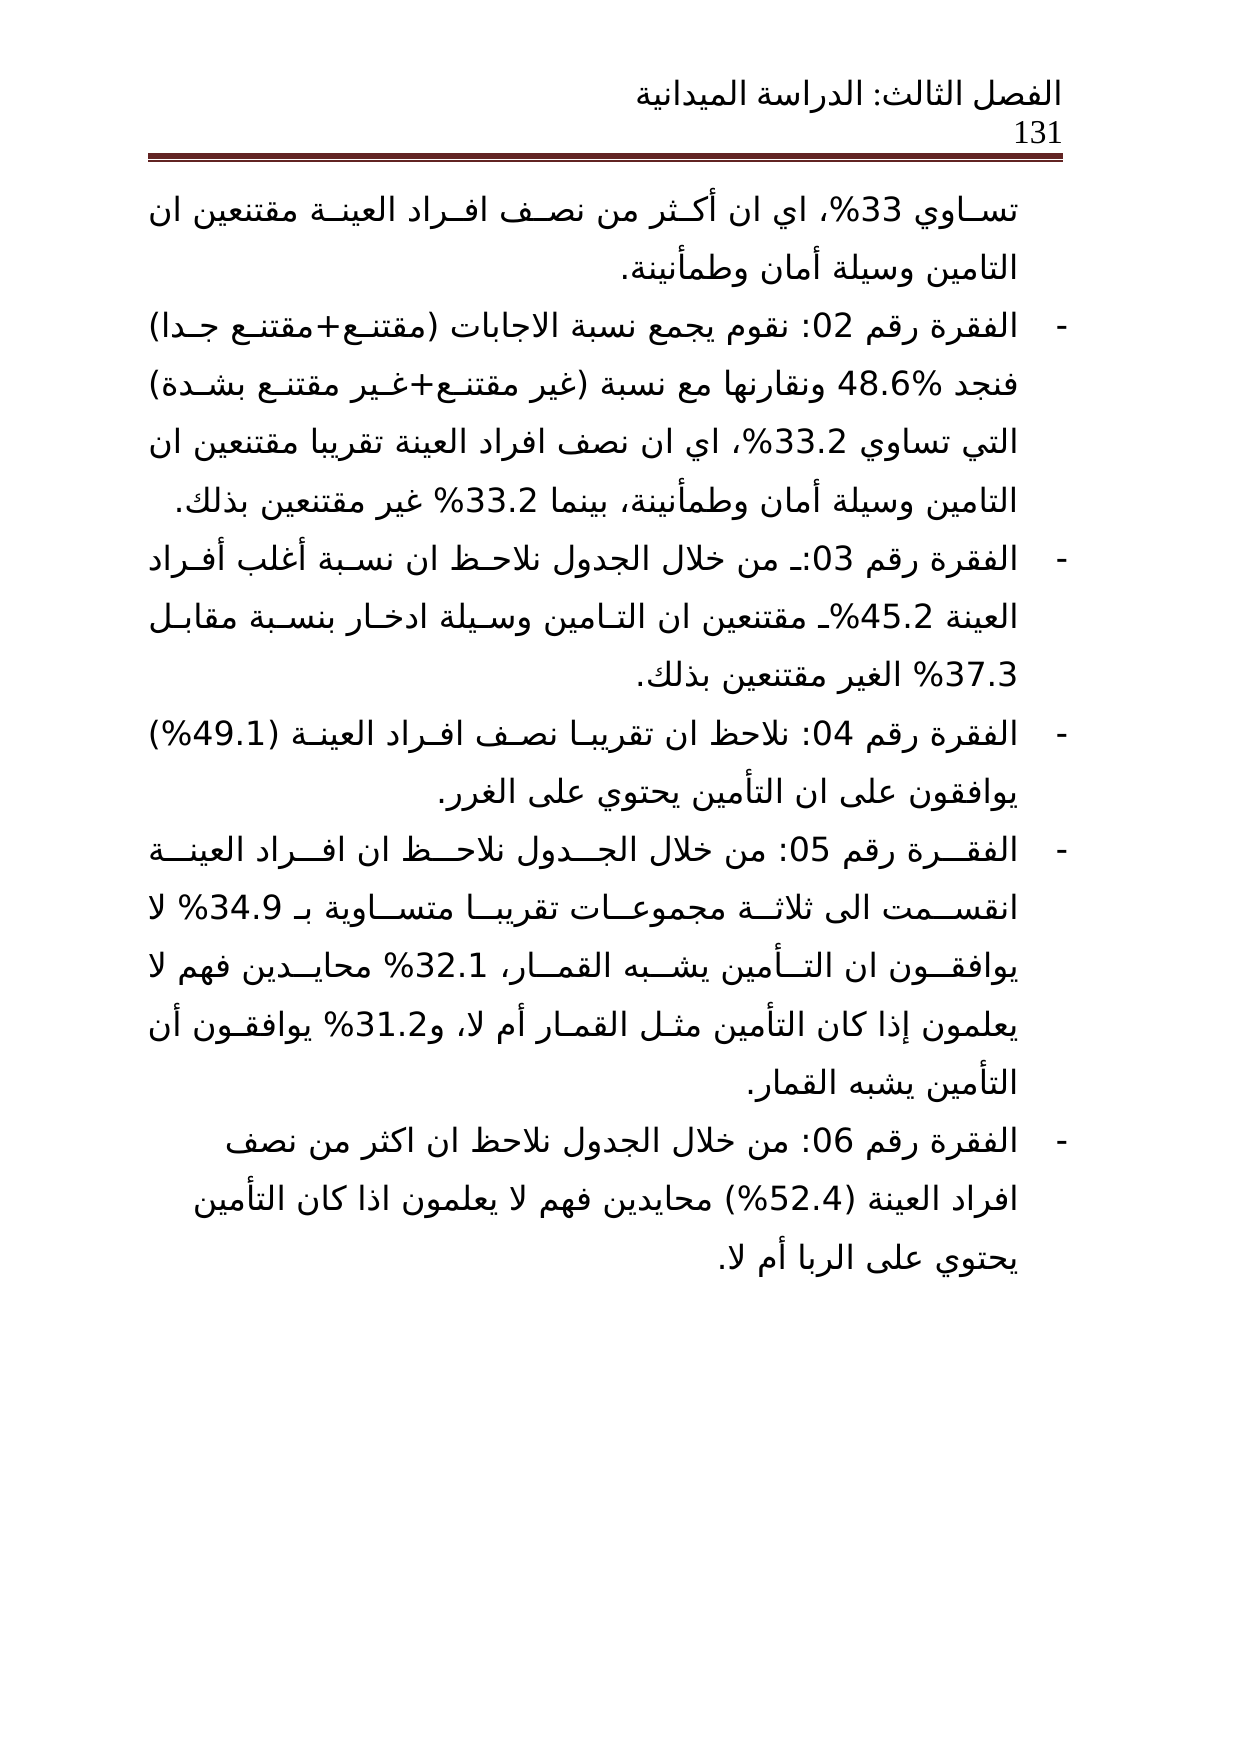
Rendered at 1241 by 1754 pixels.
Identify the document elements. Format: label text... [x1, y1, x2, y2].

list الفقرة رقم 03: من خلال الجدول نلاحظ ان نسبة أغلب أفراد العينة 45.2% مقتنعين ان التامين وسيلة ادخار بنسبة مقابل 37.3% الغير مقتنعين بذلك. [148, 539, 1056, 695]
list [148, 190, 1056, 287]
list الفقرة رقم 05: من خلال الجدول نلاحظ ان افراد العينة انقسمت الى ثلاثة مجموعات تقريبا متساوية بـ 34.9% لا يوافقون ان التأمين يشبه القمار، 32.1% محايدين فهم لا يعلمون إذا كان التأمين مثل القمار أم لا، و31.2% يوافقون أن التأمين يشبه القمار. [148, 831, 1056, 1102]
list الفقرة رقم 02: نقوم يجمع نسبة الاجابات (مقتنع+مقتنع جدا) فنجد %48.6 ونقارنها مع نسبة (غير مقتنع+غير مقتنع بشدة) التي تساوي 33.2%، اي ان نصف افراد العينة تقريبا مقتنعين ان التامين وسيلة أمان وطمأنينة، بينما 33.2% غير مقتنعين بذلك. [148, 306, 1056, 520]
list الفقرة رقم 04: نلاحظ ان تقريبا نصف افراد العينة (49.1%) يوافقون على ان التأمين يحتوي على الغرر. [148, 714, 1056, 811]
list الفقرة رقم 06: من خلال الجدول نلاحظ ان اكثر من نصف افراد العينة (52.4%) محايدين فهم لا يعلمون اذا كان التأمين يحتوي على الربا أم لا. [148, 1122, 1056, 1277]
